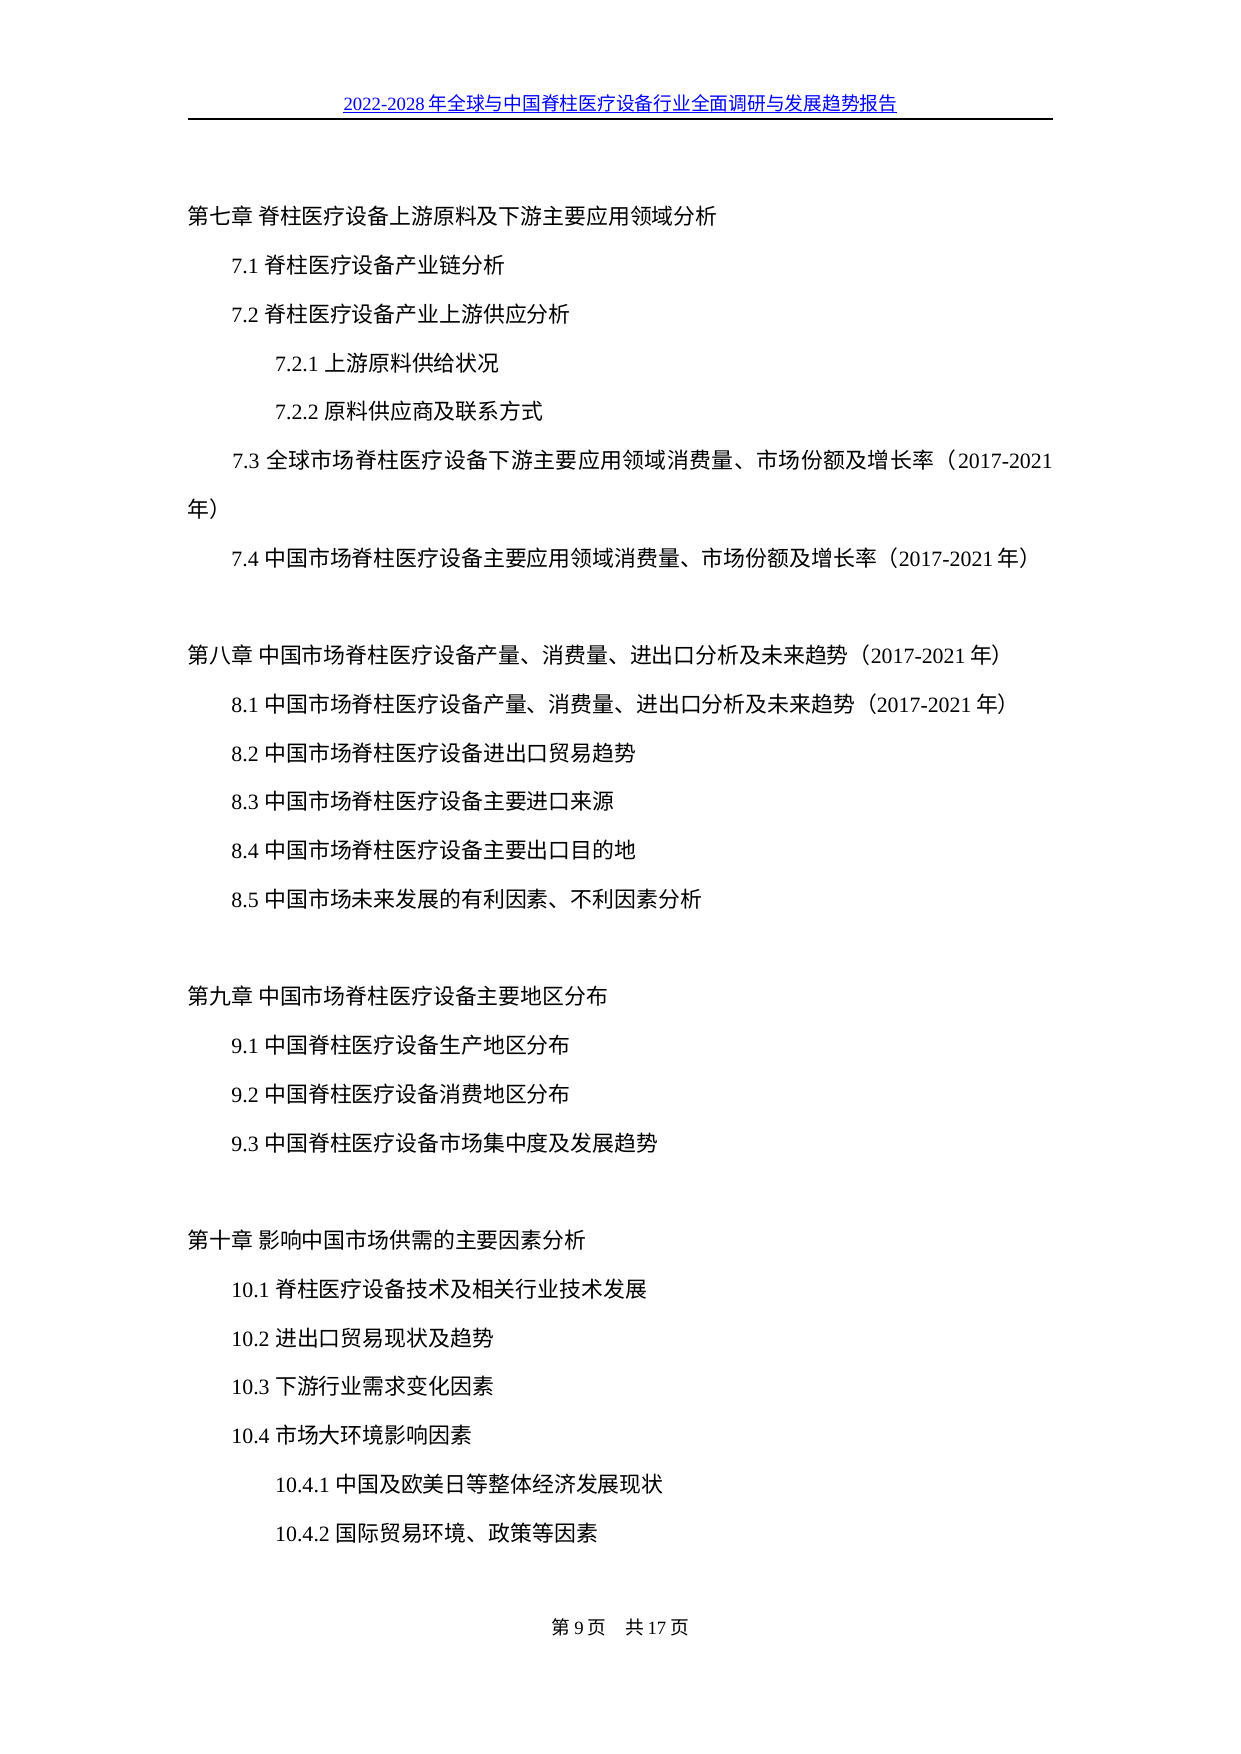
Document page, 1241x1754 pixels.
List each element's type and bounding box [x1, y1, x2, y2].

text [187, 150, 1053, 1548]
